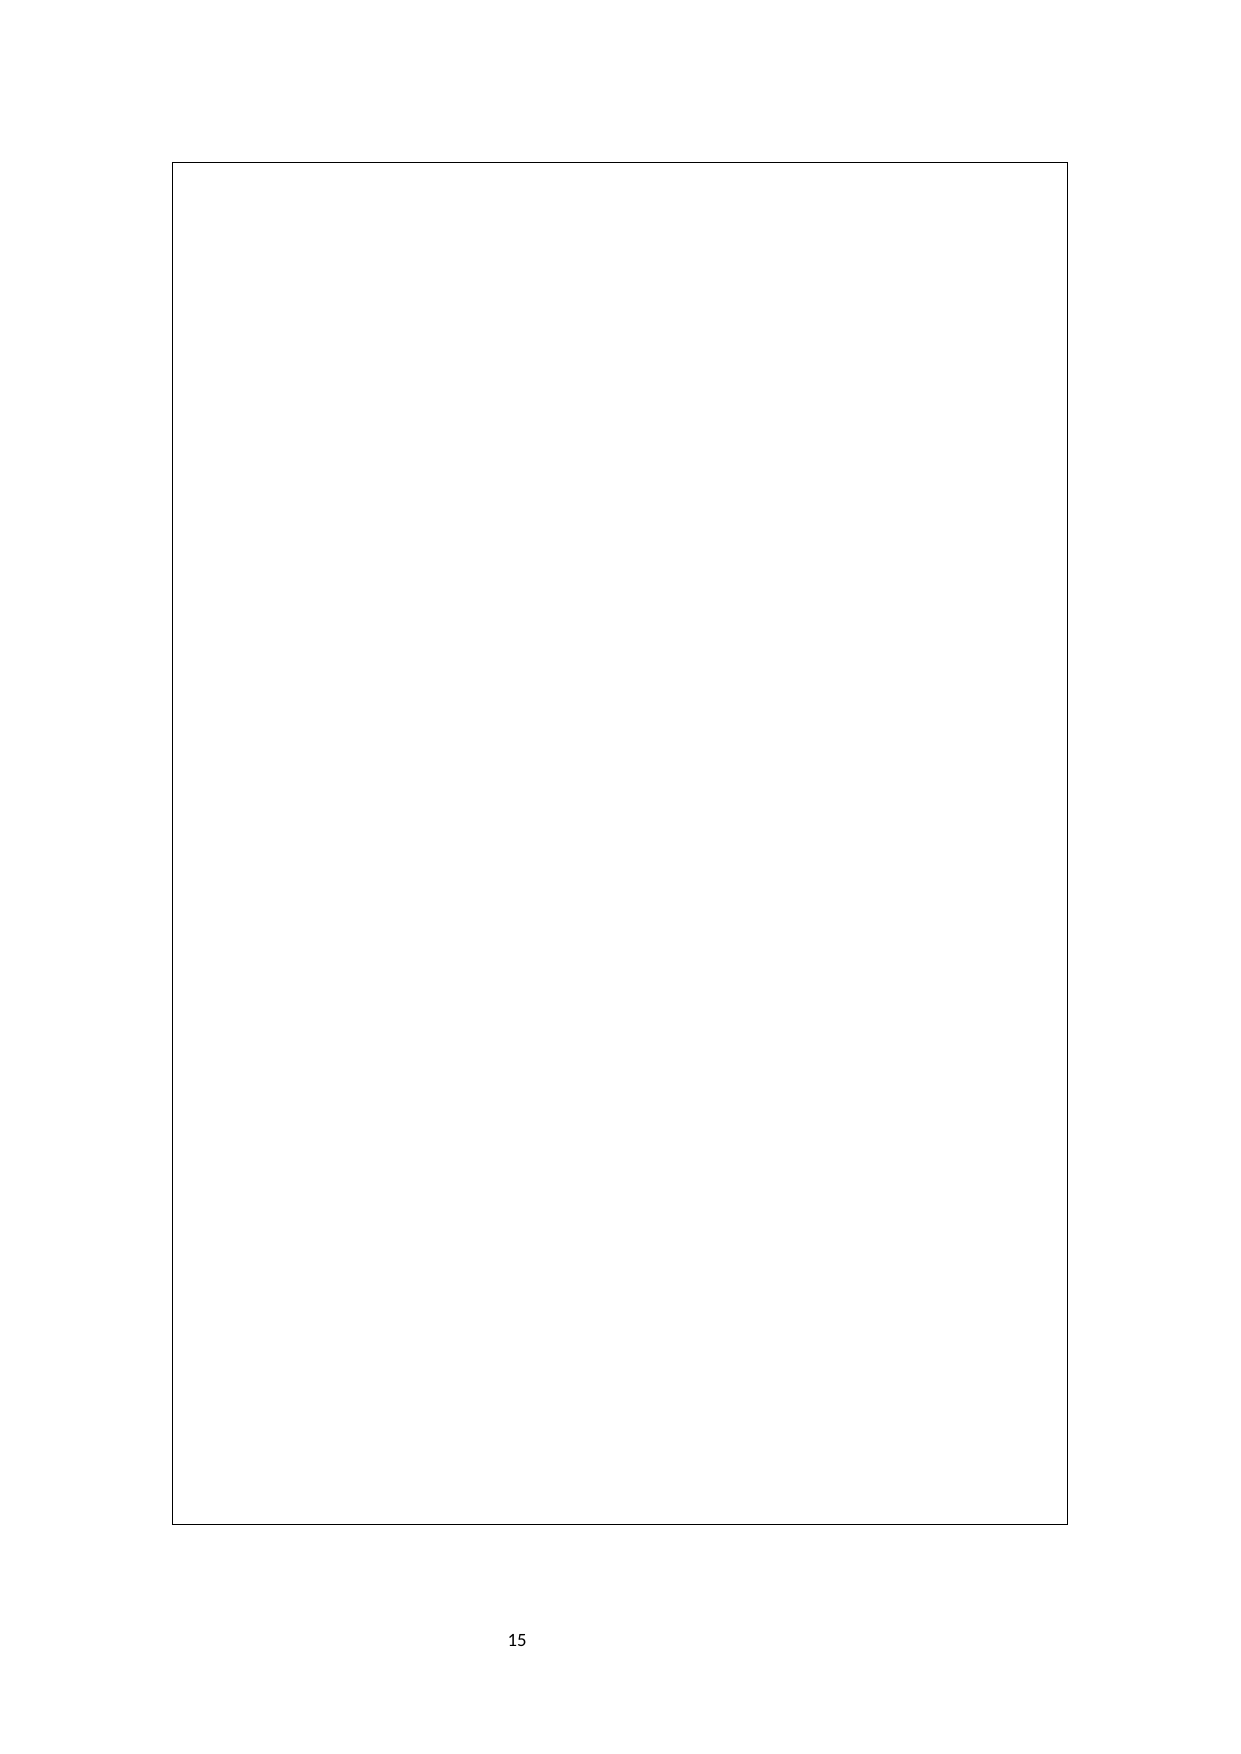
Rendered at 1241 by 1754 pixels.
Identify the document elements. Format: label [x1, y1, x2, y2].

table_cell [173, 163, 1067, 1524]
